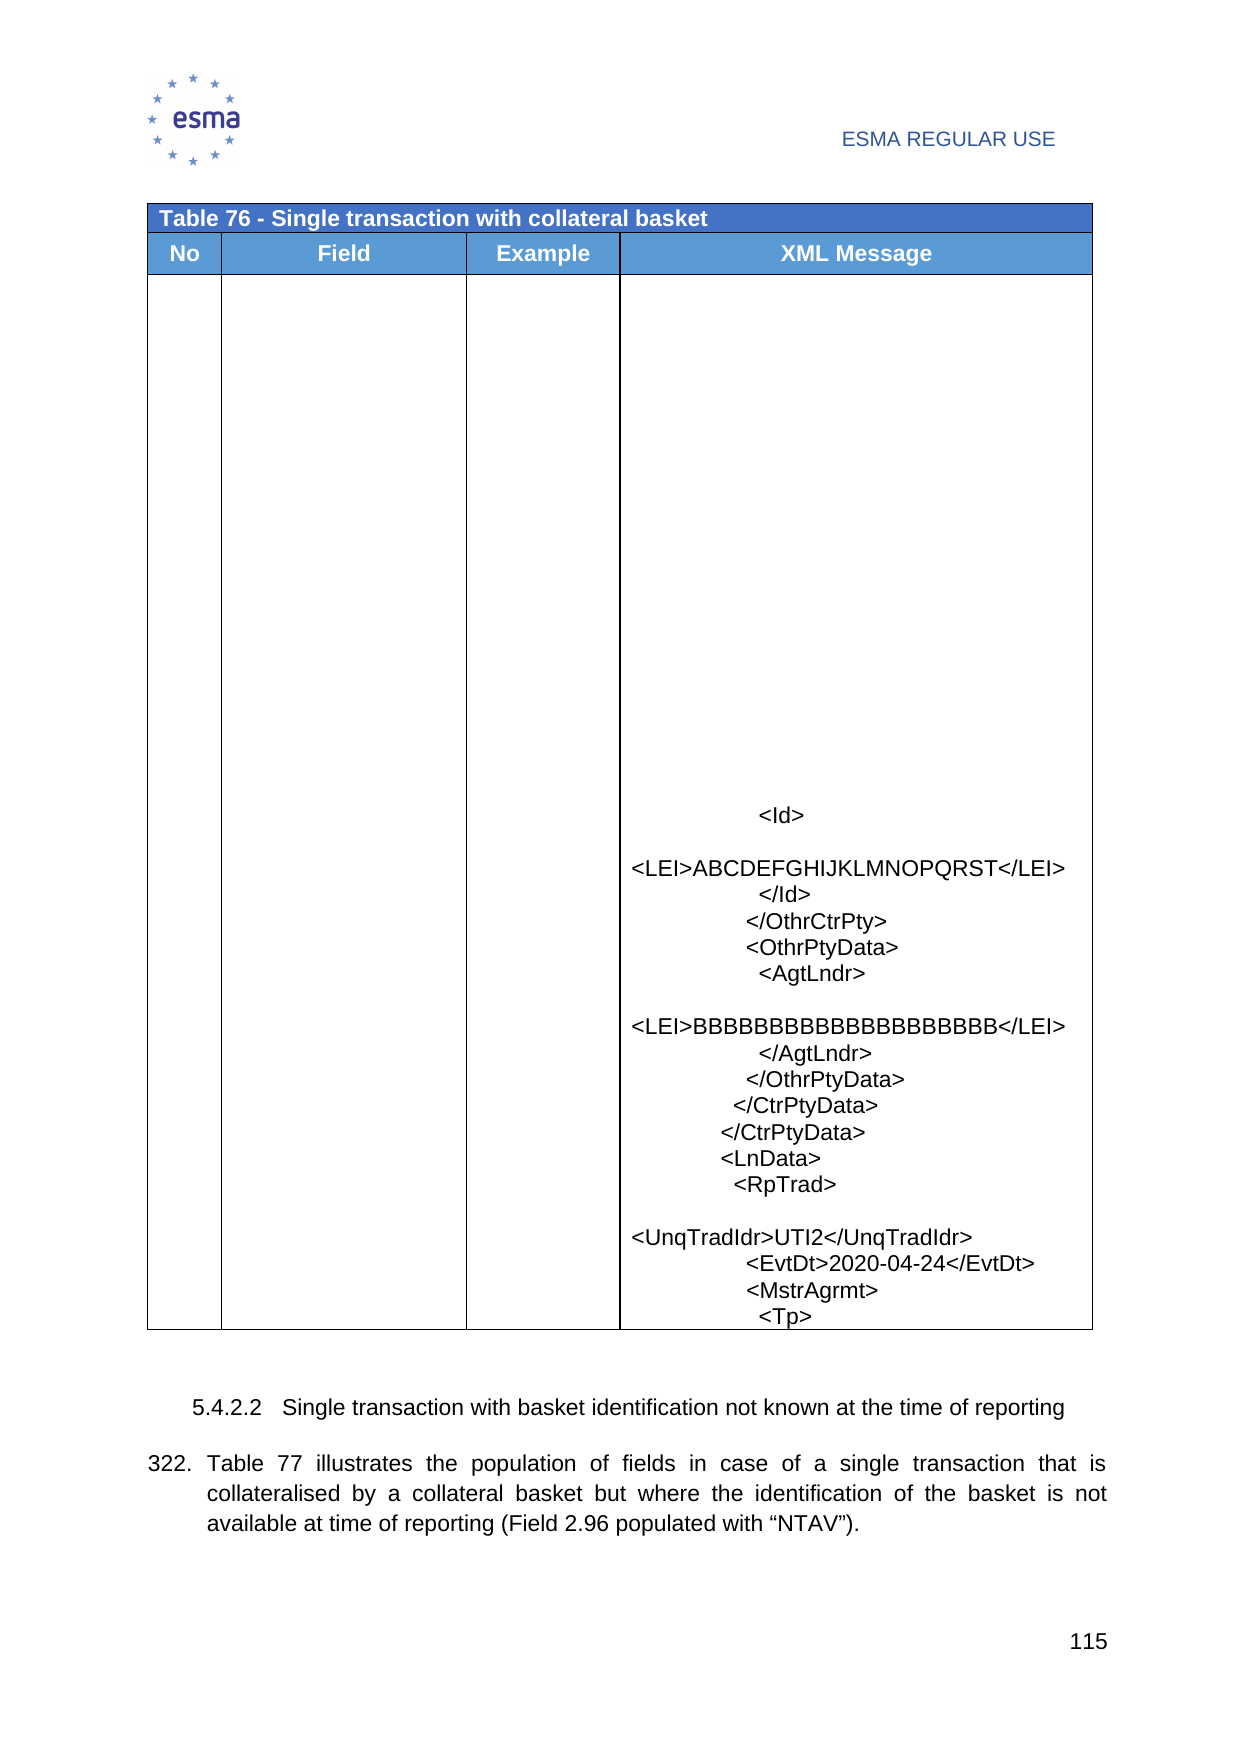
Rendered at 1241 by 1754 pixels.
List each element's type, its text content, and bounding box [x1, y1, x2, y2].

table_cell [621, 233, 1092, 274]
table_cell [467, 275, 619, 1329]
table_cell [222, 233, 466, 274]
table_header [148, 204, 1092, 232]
list Table 77 illustrates the population of fields in case of a single transaction that is collateralised by a collateral basket but where the identification of the basket is not available at time of reporting (Field 2.96 populated with “NTAV”). [148, 1450, 1107, 1536]
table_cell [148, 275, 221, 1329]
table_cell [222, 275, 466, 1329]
subtitle Single transaction with basket identification not known at the time of reporting [192, 1393, 1107, 1420]
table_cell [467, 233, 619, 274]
picture [147, 73, 240, 166]
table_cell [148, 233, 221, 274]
